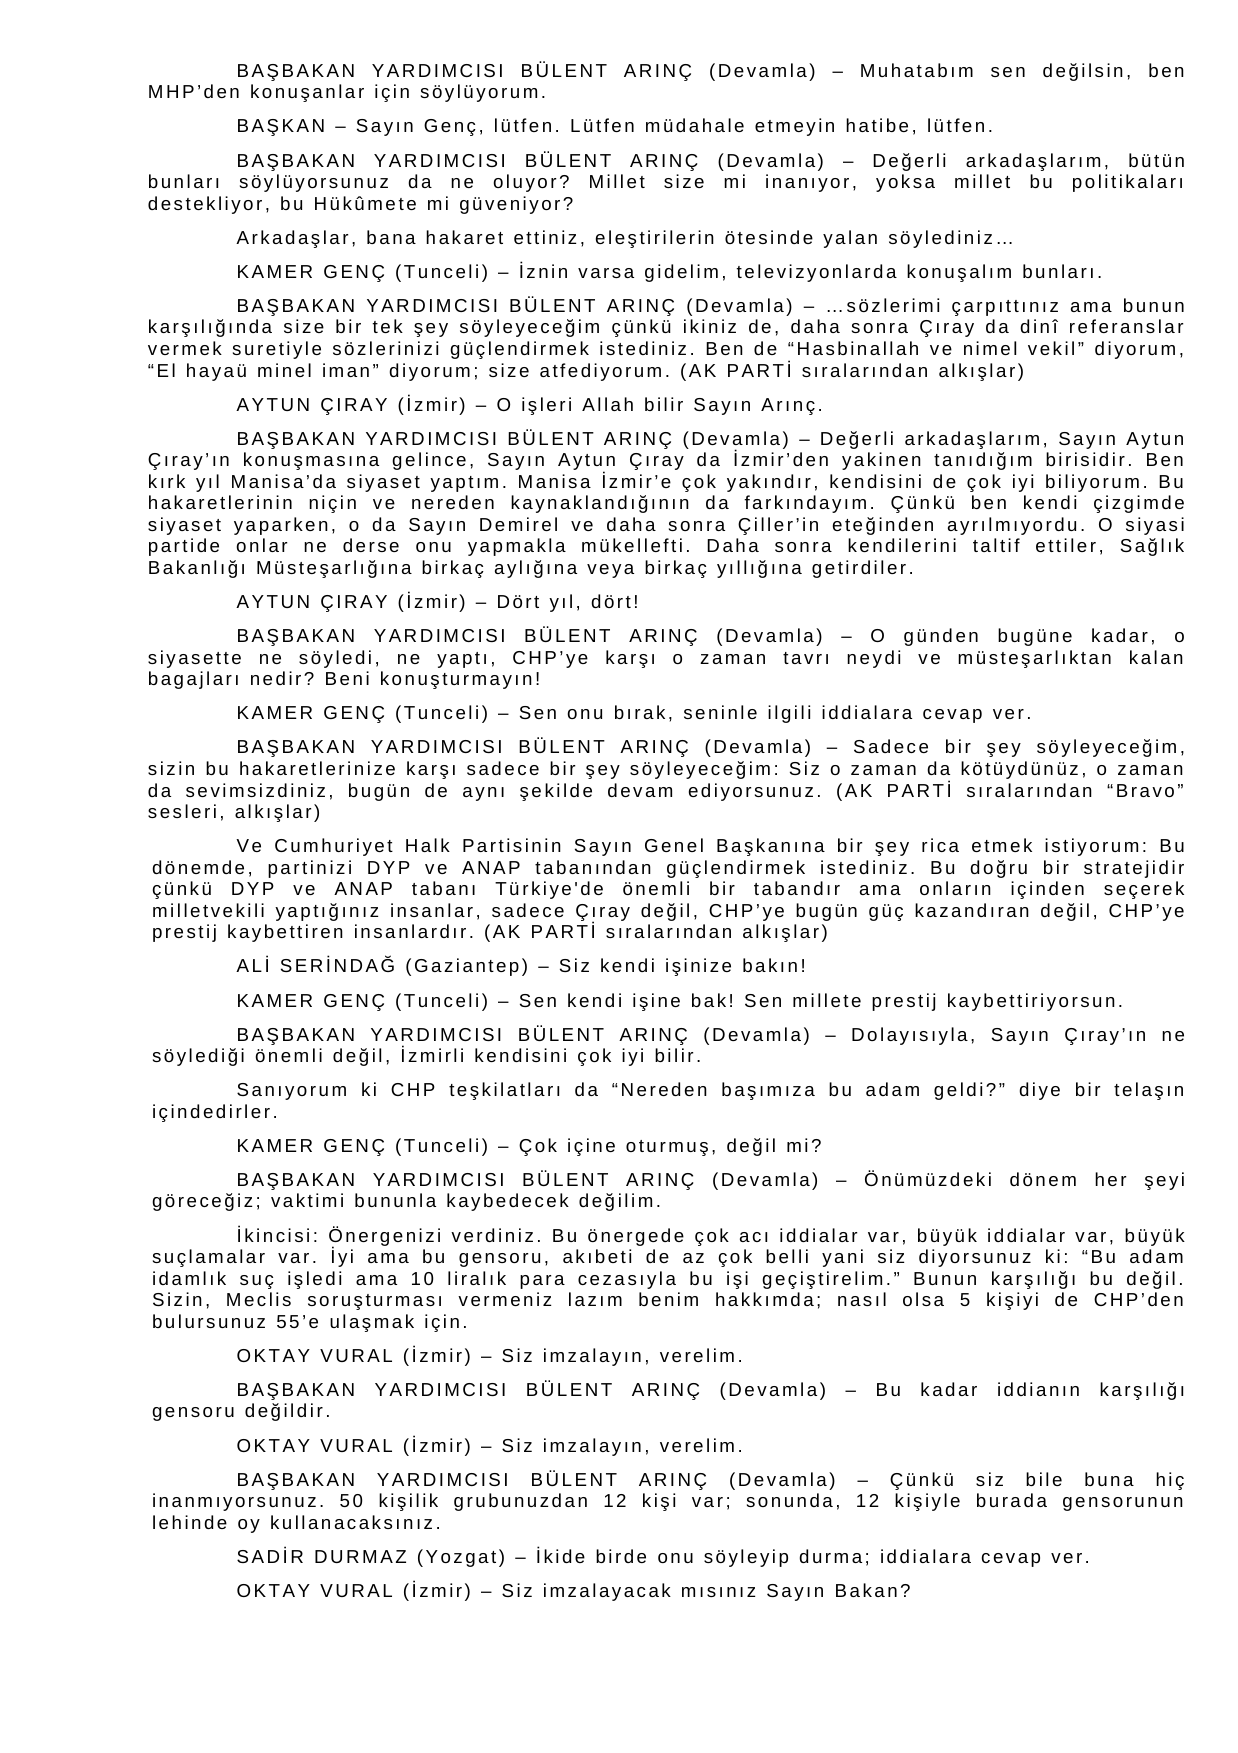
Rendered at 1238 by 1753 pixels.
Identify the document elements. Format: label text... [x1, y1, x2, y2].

text OKTAY VURAL (İzmir) – Siz imzalayın, verelim. [152, 1345, 1186, 1366]
text BAŞBAKAN YARDIMCISI BÜLENT ARINÇ (Devamla) – Çünkü siz bile buna hiç inanmıyorsunuz. 50 kişilik grubunuzdan 12 kişi var; sonunda, 12 kişiyle burada gensorunun lehinde oy kullanacaksınız. [152, 1468, 1186, 1533]
text BAŞBAKAN YARDIMCISI BÜLENT ARINÇ (Devamla) – Sadece bir şey söyleyeceğim, sizin bu hakaretlerinize karşı sadece bir şey söyleyeceğim: Siz o zaman da kötüydünüz, o zaman da sevimsizdiniz, bugün de aynı şekilde devam ediyorsunuz. (AK PARTİ sıralarından “Bravo” sesleri, alkışlar) [148, 736, 1186, 822]
text AYTUN ÇIRAY (İzmir) – Dört yıl, dört! [148, 591, 1186, 612]
text Arkadaşlar, bana hakaret ettiniz, eleştirilerin ötesinde yalan söylediniz… [148, 227, 1186, 248]
text BAŞBAKAN YARDIMCISI BÜLENT ARINÇ (Devamla) – O günden bugüne kadar, o siyasette ne söyledi, ne yaptı, CHP’ye karşı o zaman tavrı neydi ve müsteşarlıktan kalan bagajları nedir? Beni konuşturmayın! [148, 625, 1186, 690]
text BAŞBAKAN YARDIMCISI BÜLENT ARINÇ (Devamla) – Değerli arkadaşlarım, bütün bunları söylüyorsunuz da ne oluyor? Millet size mi inanıyor, yoksa millet bu politikaları destekliyor, bu Hükûmete mi güveniyor? [148, 149, 1186, 214]
text SADİR DURMAZ (Yozgat) – İkide birde onu söyleyip durma; iddialara cevap ver. [152, 1546, 1186, 1567]
text AYTUN ÇIRAY (İzmir) – O işleri Allah bilir Sayın Arınç. [148, 393, 1186, 415]
text OKTAY VURAL (İzmir) – Siz imzalayacak mısınız Sayın Bakan? [152, 1580, 1186, 1601]
text BAŞKAN – Sayın Genç, lütfen. Lütfen müdahale etmeyin hatibe, lütfen. [148, 115, 1186, 137]
text KAMER GENÇ (Tunceli) – İznin varsa gidelim, televizyonlarda konuşalım bunları. [148, 261, 1186, 282]
text ALİ SERİNDAĞ (Gaziantep) – Siz kendi işinize bakın! [152, 955, 1186, 977]
text BAŞBAKAN YARDIMCISI BÜLENT ARINÇ (Devamla) – …sözlerimi çarpıttınız ama bunun karşılığında size bir tek şey söyleyeceğim çünkü ikiniz de, daha sonra Çıray da dinî referanslar vermek suretiyle sözlerinizi güçlendirmek istediniz. Ben de “Hasbinallah ve nimel vekil” diyorum, “El hayaü minel iman” diyorum; size atfediyorum. (AK PARTİ sıralarından alkışlar) [148, 295, 1186, 381]
text Sanıyorum ki CHP teşkilatları da “Nereden başımıza bu adam geldi?” diye bir telaşın içindedirler. [152, 1079, 1186, 1122]
text BAŞBAKAN YARDIMCISI BÜLENT ARINÇ (Devamla) – Dolayısıyla, Sayın Çıray’ın ne söylediği önemli değil, İzmirli kendisini çok iyi bilir. [152, 1023, 1186, 1067]
text OKTAY VURAL (İzmir) – Siz imzalayın, verelim. [152, 1434, 1186, 1456]
text BAŞBAKAN YARDIMCISI BÜLENT ARINÇ (Devamla) – Muhatabım sen değilsin, ben MHP’den konuşanlar için söylüyorum. [148, 60, 1186, 103]
text KAMER GENÇ (Tunceli) – Sen kendi işine bak! Sen millete prestij kaybettiriyorsun. [152, 989, 1186, 1011]
text BAŞBAKAN YARDIMCISI BÜLENT ARINÇ (Devamla) – Önümüzdeki dönem her şeyi göreceğiz; vaktimi bununla kaybedecek değilim. [152, 1169, 1186, 1212]
text KAMER GENÇ (Tunceli) – Sen onu bırak, seninle ilgili iddialara cevap ver. [148, 702, 1186, 724]
text KAMER GENÇ (Tunceli) – Çok içine oturmuş, değil mi? [152, 1135, 1186, 1156]
text Ve Cumhuriyet Halk Partisinin Sayın Genel Başkanına bir şey rica etmek istiyorum: Bu dönemde, partinizi DYP ve ANAP tabanından güçlendirmek istediniz. Bu doğru bir stratejidir çünkü DYP ve ANAP tabanı Türkiye'de önemli bir tabandır ama onların içinden seçerek milletvekili yaptığınız insanlar, sadece Çıray değil, CHP’ye bugün güç kazandıran değil, CHP’ye prestij kaybettiren insanlardır. (AK PARTİ sıralarından alkışlar) [152, 835, 1186, 943]
text BAŞBAKAN YARDIMCISI BÜLENT ARINÇ (Devamla) – Değerli arkadaşlarım, Sayın Aytun Çıray’ın konuşmasına gelince, Sayın Aytun Çıray da İzmir’den yakinen tanıdığım birisidir. Ben kırk yıl Manisa’da siyaset yaptım. Manisa İzmir’e çok yakındır, kendisini de çok iyi biliyorum. Bu hakaretlerinin niçin ve nereden kaynaklandığının da farkındayım. Çünkü ben kendi çizgimde siyaset yaparken, o da Sayın Demirel ve daha sonra Çiller’in eteğinden ayrılmıyordu. O siyasi partide onlar ne derse onu yapmakla mükellefti. Daha sonra kendilerini taltif ettiler, Sağlık Bakanlığı Müsteşarlığına birkaç aylığına veya birkaç yıllığına getirdiler. [148, 427, 1186, 578]
text İkincisi: Önergenizi verdiniz. Bu önergede çok acı iddialar var, büyük iddialar var, büyük suçlamalar var. İyi ama bu gensoru, akıbeti de az çok belli yani siz diyorsunuz ki: “Bu adam idamlık suç işledi ama 10 liralık para cezasıyla bu işi geçiştirelim.” Bunun karşılığı bu değil. Sizin, Meclis soruşturması vermeniz lazım benim hakkımda; nasıl olsa 5 kişiyi de CHP’den bulursunuz 55’e ulaşmak için. [152, 1224, 1186, 1332]
text BAŞBAKAN YARDIMCISI BÜLENT ARINÇ (Devamla) – Bu kadar iddianın karşılığı gensoru değildir. [152, 1379, 1186, 1422]
